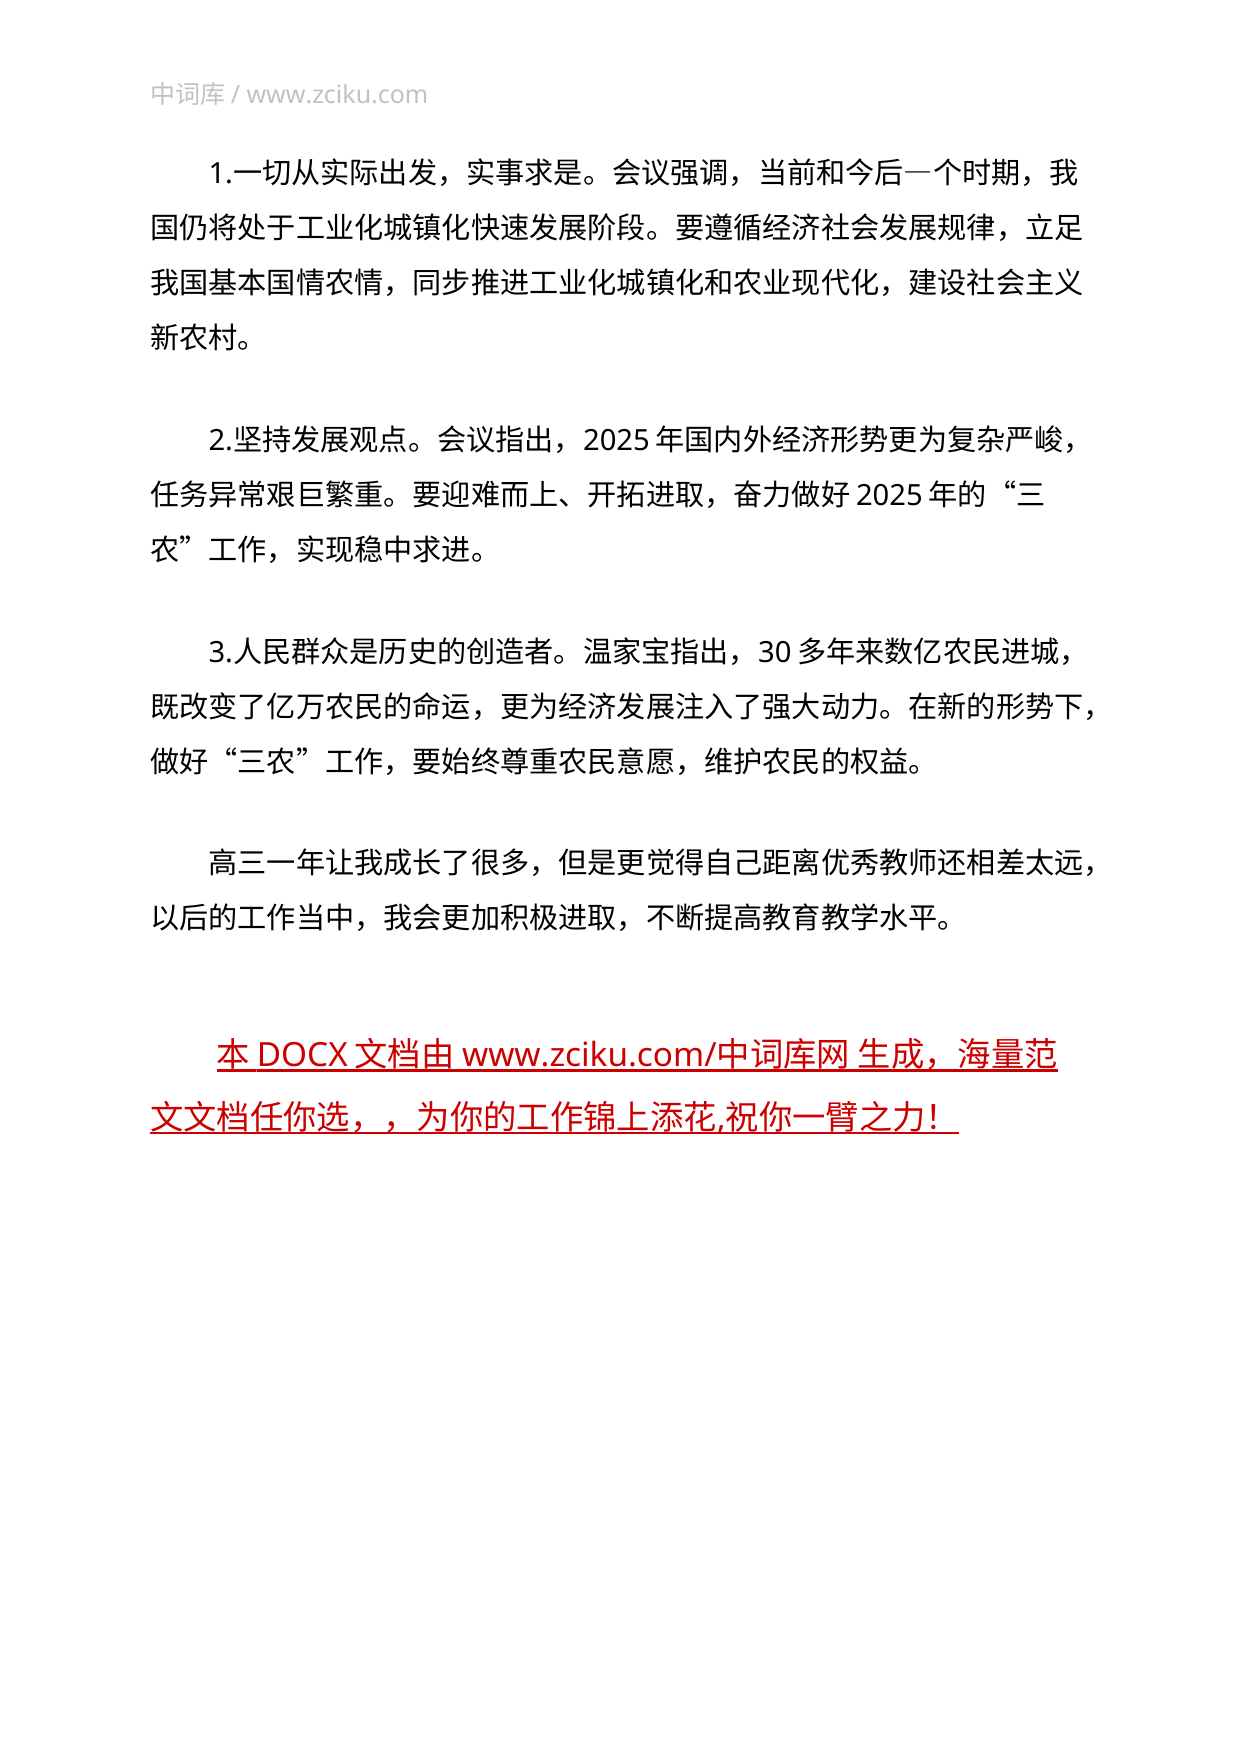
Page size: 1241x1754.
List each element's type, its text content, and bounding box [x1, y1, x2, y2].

text 本DOCX文档由 www.zciku.com/中词库网 生成，海量范文文档任你选，，为你的工作锦上添花,祝你一臂之力！ [150, 1028, 1090, 1139]
text 1.一切从实际出发，实事求是。会议强调，当前和今后—个时期，我国仍将处于工业化城镇化快速发展阶段。要遵循经济社会发展规律，立足我国基本国情农情，同步推进工业化城镇化和农业现代化，建设社会主义新农村。 [150, 150, 1090, 357]
text 2.坚持发展观点。会议指出，2025年国内外经济形势更为复杂严峻，任务异常艰巨繁重。要迎难而上、开拓进取，奋力做好2025年的“三农”工作，实现稳中求进。 [150, 417, 1090, 569]
text 高三一年让我成长了很多，但是更觉得自己距离优秀教师还相差太远，以后的工作当中，我会更加积极进取，不断提高教育教学水平。 [150, 840, 1090, 937]
text 3.人民群众是历史的创造者。温家宝指出，30多年来数亿农民进城，既改变了亿万农民的命运，更为经济发展注入了强大动力。在新的形势下，做好“三农”工作，要始终尊重农民意愿，维护农民的权益。 [150, 628, 1090, 781]
